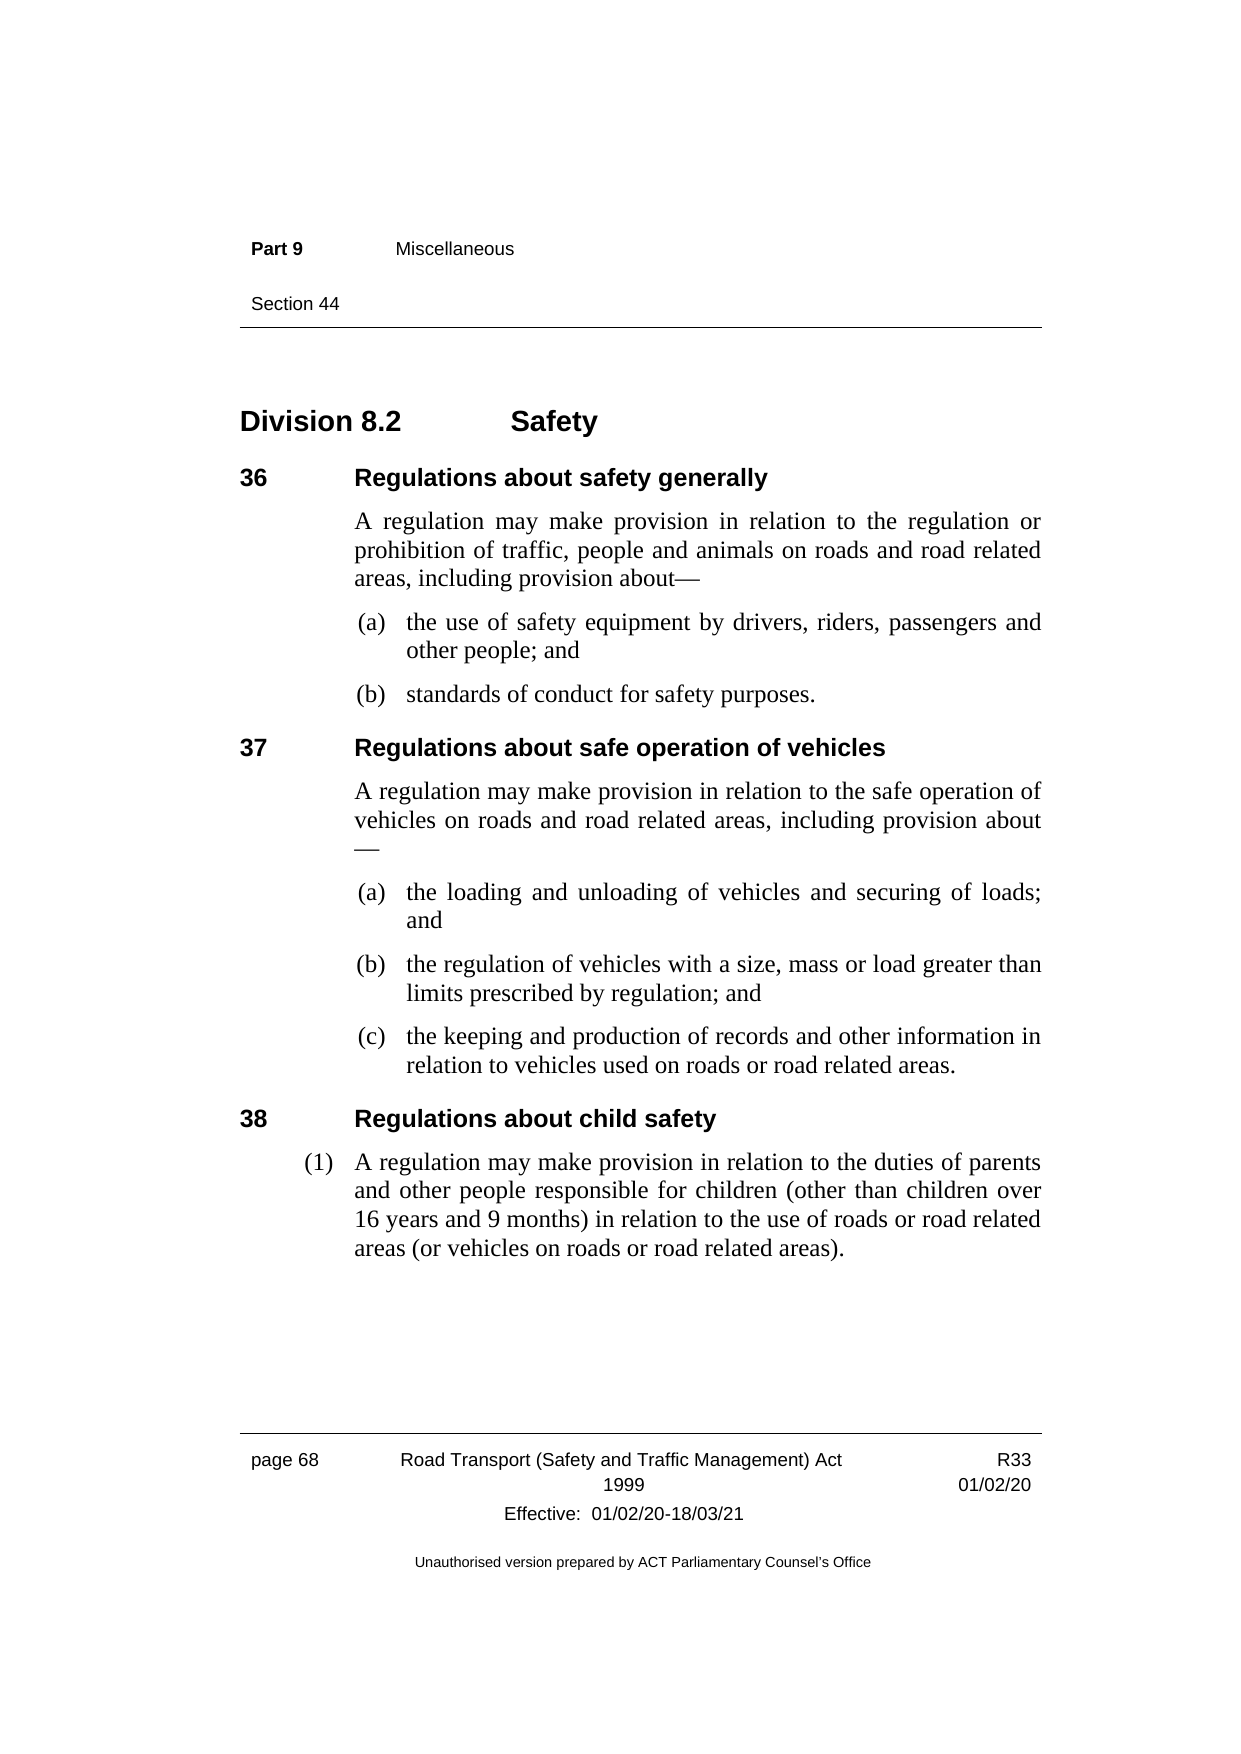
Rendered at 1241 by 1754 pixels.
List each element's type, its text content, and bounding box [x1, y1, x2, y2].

text A regulation may make provision in relation to the regulation or prohibition of traffic, people and animals on roads and road related areas, including provision about— [354, 506, 1042, 592]
text A regulation may make provision in relation to the safe operation of vehicles on roads and road related areas, including provision about— [354, 776, 1042, 862]
text (a) the loading and unloading of vehicles and securing of loads; and [239, 877, 1042, 934]
text Division 8.2 Safety [239, 404, 1042, 438]
text 37 Regulations about safe operation of vehicles [239, 733, 1042, 761]
text (a) the use of safety equipment by drivers, riders, passengers and other people; and [239, 607, 1042, 664]
text (1) A regulation may make provision in relation to the duties of parents and other people responsible for children (other than children over 16 years and 9 months) in relation to the use of roads or road related areas (or vehicles on roads or road related areas). [239, 1147, 1042, 1262]
text (c) the keeping and production of records and other information in relation to vehicles used on roads or road related areas. [239, 1021, 1042, 1078]
text 38 Regulations about child safety [239, 1103, 1042, 1132]
text (b) the regulation of vehicles with a size, mass or load greater than limits prescribed by regulation; and [239, 949, 1042, 1006]
text 36 Regulations about safety generally [239, 463, 1042, 491]
text (b) standards of conduct for safety purposes. [239, 679, 1042, 708]
